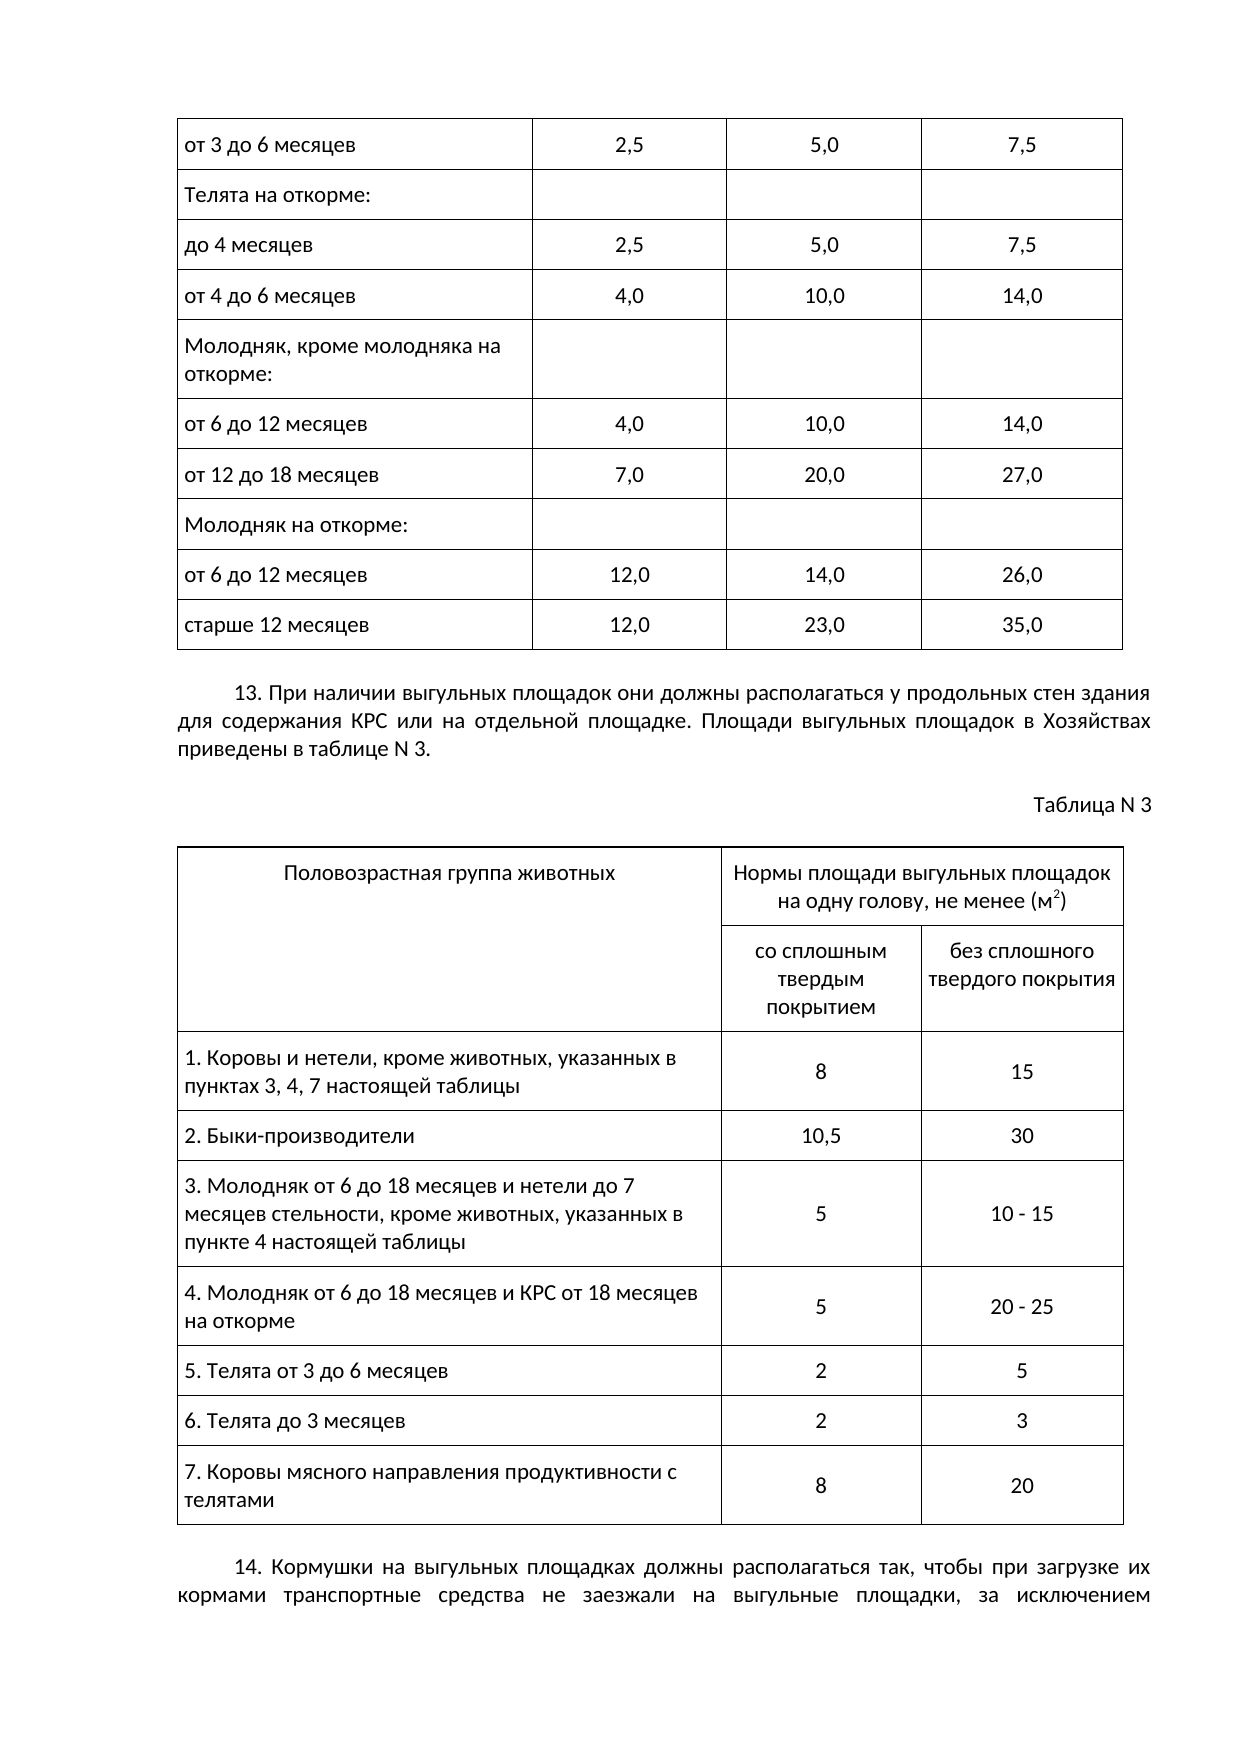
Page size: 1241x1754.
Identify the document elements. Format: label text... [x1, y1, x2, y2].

table_cell 4,0 [533, 399, 726, 448]
table_cell 14,0 [727, 550, 921, 599]
table_cell 10,0 [727, 399, 921, 448]
table_cell от 12 до 18 месяцев [178, 449, 532, 498]
table_cell от 6 до 12 месяцев [178, 550, 532, 599]
table_cell без сплошного твердого покрытия [922, 926, 1123, 1031]
table_cell от 3 до 6 месяцев [178, 119, 532, 168]
table_cell [727, 499, 921, 549]
table_cell 12,0 [533, 600, 726, 649]
table_cell Молодняк, кроме молодняка на откорме: [178, 320, 532, 398]
table_cell [922, 170, 1122, 219]
table_cell 2 [722, 1396, 921, 1445]
table_cell Телята на откорме: [178, 170, 532, 219]
table_cell от 4 до 6 месяцев [178, 270, 532, 319]
table_cell 20 - 25 [922, 1267, 1123, 1344]
table_cell 3. Молодняк от 6 до 18 месяцев и нетели до 7 месяцев стельности, кроме животных, указанных в пункте 4 настоящей таблицы [178, 1161, 721, 1266]
table_cell старше 12 месяцев [178, 600, 532, 649]
table_cell 7. Коровы мясного направления продуктивности с телятами [178, 1446, 721, 1523]
table_cell 8 [722, 1446, 921, 1523]
table_cell 3 [922, 1396, 1123, 1445]
table_cell [922, 320, 1122, 398]
table_cell [727, 170, 921, 219]
table_cell 5 [922, 1346, 1123, 1395]
table_cell Молодняк на откорме: [178, 499, 532, 549]
text 13. При наличии выгульных площадок они должны располагаться у продольных стен здания для содержания КРС или на отдельной площадке. Площади выгульных площадок в Хозяйствах приведены в таблице N 3. [177, 678, 1152, 762]
table_cell 8 [722, 1032, 921, 1109]
table_cell 10,5 [722, 1111, 921, 1160]
table_cell 2. Быки-производители [178, 1111, 721, 1160]
table_cell 2,5 [533, 220, 726, 269]
table_cell 5 [722, 1267, 921, 1344]
table_cell 30 [922, 1111, 1123, 1160]
table_cell 27,0 [922, 449, 1122, 498]
table_cell 5 [722, 1161, 921, 1266]
table_cell 23,0 [727, 600, 921, 649]
table_cell 15 [922, 1032, 1123, 1109]
table_cell 4,0 [533, 270, 726, 319]
table_cell 20,0 [727, 449, 921, 498]
table_cell 5,0 [727, 119, 921, 168]
table_cell 14,0 [922, 399, 1122, 448]
table_cell 26,0 [922, 550, 1122, 599]
table_cell до 4 месяцев [178, 220, 532, 269]
table_cell 14,0 [922, 270, 1122, 319]
table_cell от 6 до 12 месяцев [178, 399, 532, 448]
table_cell [533, 170, 726, 219]
table_cell 1. Коровы и нетели, кроме животных, указанных в пунктах 3, 4, 7 настоящей таблицы [178, 1032, 721, 1109]
table_cell 4. Молодняк от 6 до 18 месяцев и КРС от 18 месяцев на откорме [178, 1267, 721, 1344]
table_cell 6. Телята до 3 месяцев [178, 1396, 721, 1445]
table_cell 2 [722, 1346, 921, 1395]
table_header Половозрастная группа животных [178, 848, 721, 1031]
table_header Нормы площади выгульных площадок на одну голову, не менее (м2) [722, 848, 1123, 925]
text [177, 1552, 1152, 1608]
table_cell 35,0 [922, 600, 1122, 649]
table_cell 7,0 [533, 449, 726, 498]
table_cell 5,0 [727, 220, 921, 269]
table_cell 2,5 [533, 119, 726, 168]
text Таблица N 3 [177, 790, 1152, 818]
table_cell 12,0 [533, 550, 726, 599]
table_cell 7,5 [922, 119, 1122, 168]
table_cell 10 - 15 [922, 1161, 1123, 1266]
table_cell [922, 499, 1122, 549]
table_cell 10,0 [727, 270, 921, 319]
table_cell 7,5 [922, 220, 1122, 269]
table_cell 5. Телята от 3 до 6 месяцев [178, 1346, 721, 1395]
table_cell [533, 499, 726, 549]
table_cell [533, 320, 726, 398]
table_cell со сплошным твердым покрытием [722, 926, 921, 1031]
table_cell [727, 320, 921, 398]
table_cell 20 [922, 1446, 1123, 1523]
